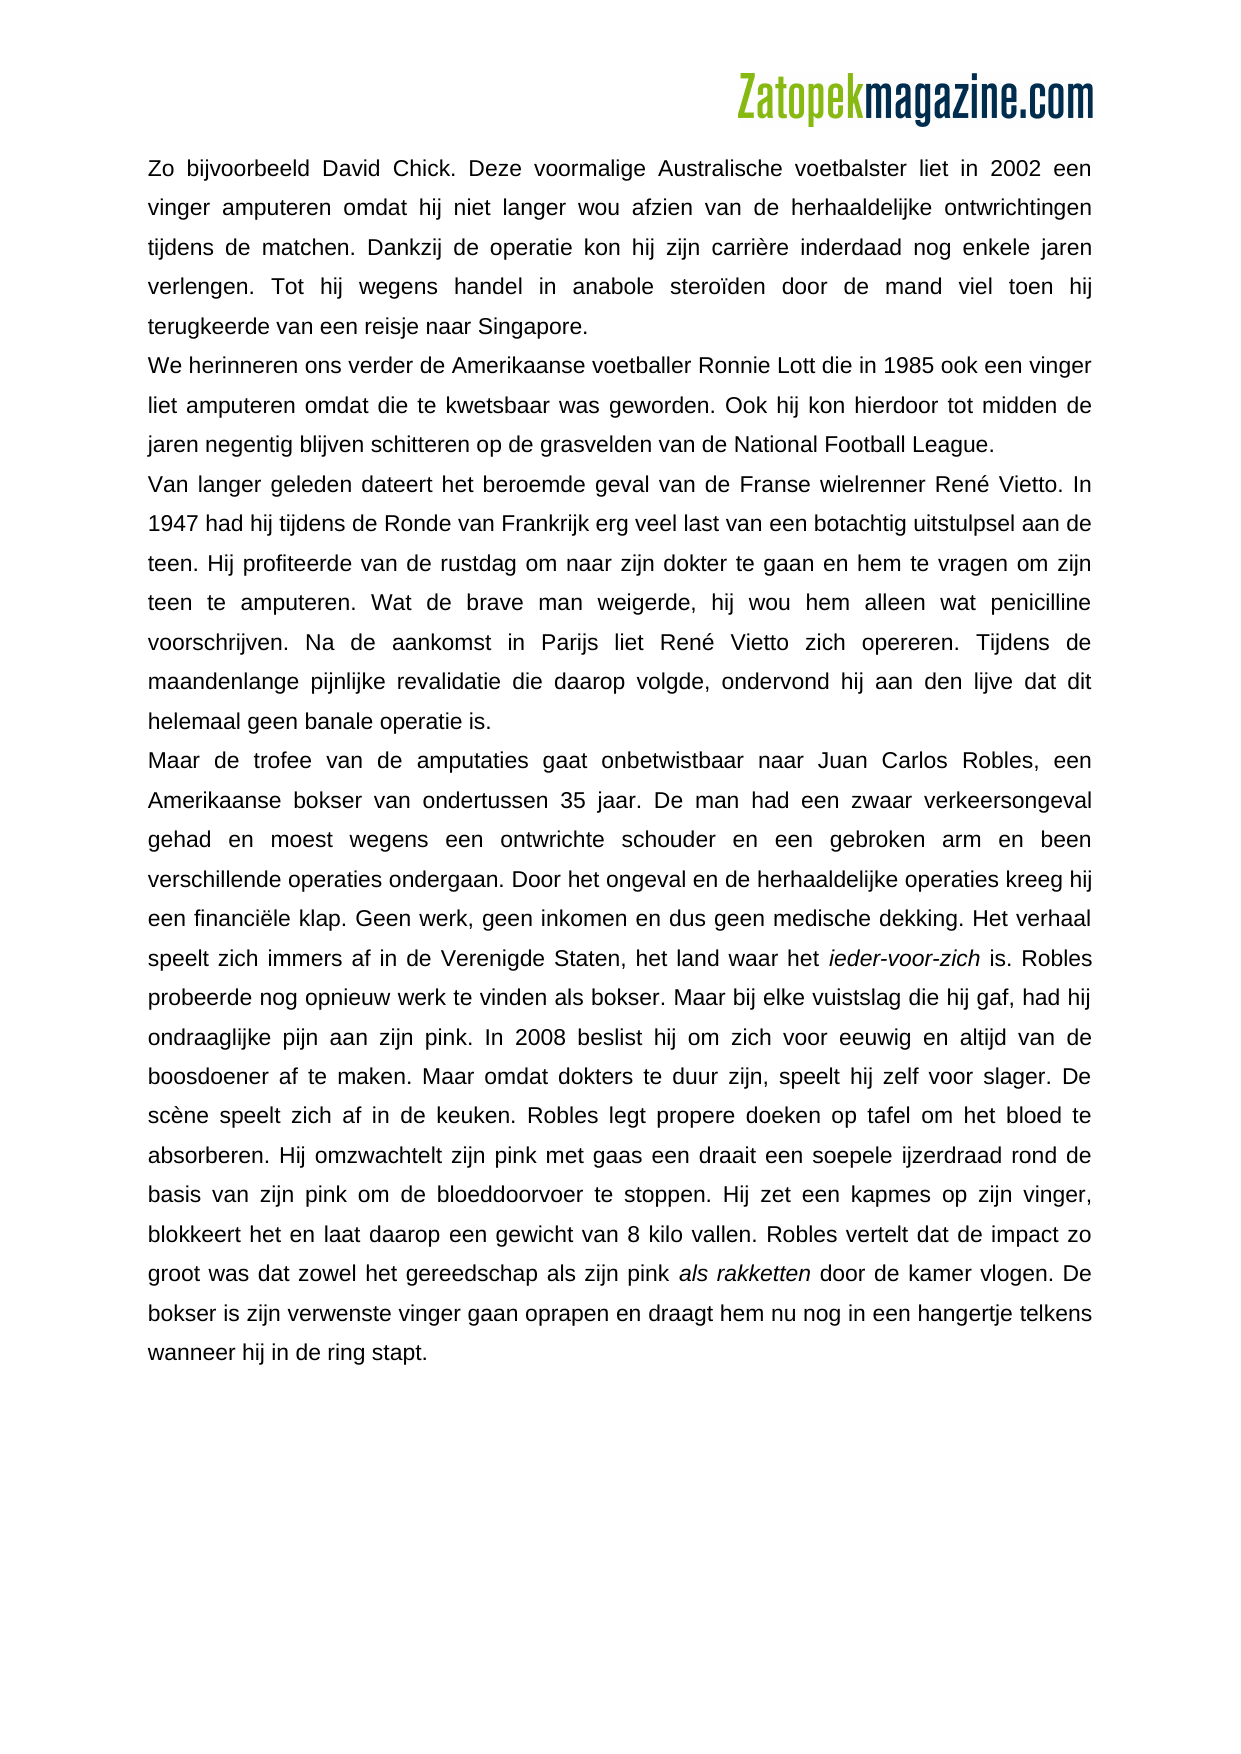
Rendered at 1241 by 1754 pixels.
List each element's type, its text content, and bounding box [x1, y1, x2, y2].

text Van langer geleden dateert het beroemde geval van de Franse wielrenner René Vietto. In 1947 had hij tijdens de Ronde van Frankrijk erg veel last van een botachtig uitstulpsel aan de teen. Hij profiteerde van de rustdag om naar zijn dokter te gaan en hem te vragen om zijn teen te amputeren. Wat de brave man weigerde, hij wou hem alleen wat penicilline voorschrijven. Na de aankomst in Parijs liet René Vietto zich opereren. Tijdens de maandenlange pijnlijke revalidatie die daarop volgde, ondervond hij aan den lijve dat dit helemaal geen banale operatie is. [148, 471, 1093, 734]
text We herinneren ons verder de Amerikaanse voetballer Ronnie Lott die in 1985 ook een vinger liet amputeren omdat die te kwetsbaar was geworden. Ook hij kon hierdoor tot midden de jaren negentig blijven schitteren op de grasvelden van de National Football League. [148, 352, 1093, 458]
text Zo bijvoorbeeld David Chick. Deze voormalige Australische voetbalster liet in 2002 een vinger amputeren omdat hij niet langer wou afzien van de herhaaldelijke ontwrichtingen tijdens de matchen. Dankzij de operatie kon hij zijn carrière inderdaad nog enkele jaren verlengen. Tot hij wegens handel in anabole steroïden door de mand viel toen hij terugkeerde van een reisje naar Singapore. [148, 155, 1093, 339]
picture [738, 73, 1093, 127]
text Maar de trofee van de amputaties gaat onbetwistbaar naar Juan Carlos Robles, een Amerikaanse bokser van ondertussen 35 jaar. De man had een zwaar verkeersongeval gehad en moest wegens een ontwrichte schouder en een gebroken arm en been verschillende operaties ondergaan. Door het ongeval en de herhaaldelijke operaties kreeg hij een financiële klap. Geen werk, geen inkomen en dus geen medische dekking. Het verhaal speelt zich immers af in de Verenigde Staten, het land waar het ieder-voor-zich is. Robles probeerde nog opnieuw werk te vinden als bokser. Maar bij elke vuistslag die hij gaf, had hij ondraaglijke pijn aan zijn pink. In 2008 beslist hij om zich voor eeuwig en altijd van de boosdoener af te maken. Maar omdat dokters te duur zijn, speelt hij zelf voor slager. De scène speelt zich af in de keuken. Robles legt propere doeken op tafel om het bloed te absorberen. Hij omzwachtelt zijn pink met gaas een draait een soepele ijzerdraad rond de basis van zijn pink om de bloeddoorvoer te stoppen. Hij zet een kapmes op zijn vinger, blokkeert het en laat daarop een gewicht van 8 kilo vallen. Robles vertelt dat de impact zo groot was dat zowel het gereedschap als zijn pink als rakketten door de kamer vlogen. De bokser is zijn verwenste vinger gaan oprapen en draagt hem nu nog in een hangertje telkens wanneer hij in de ring stapt. [148, 747, 1093, 1366]
